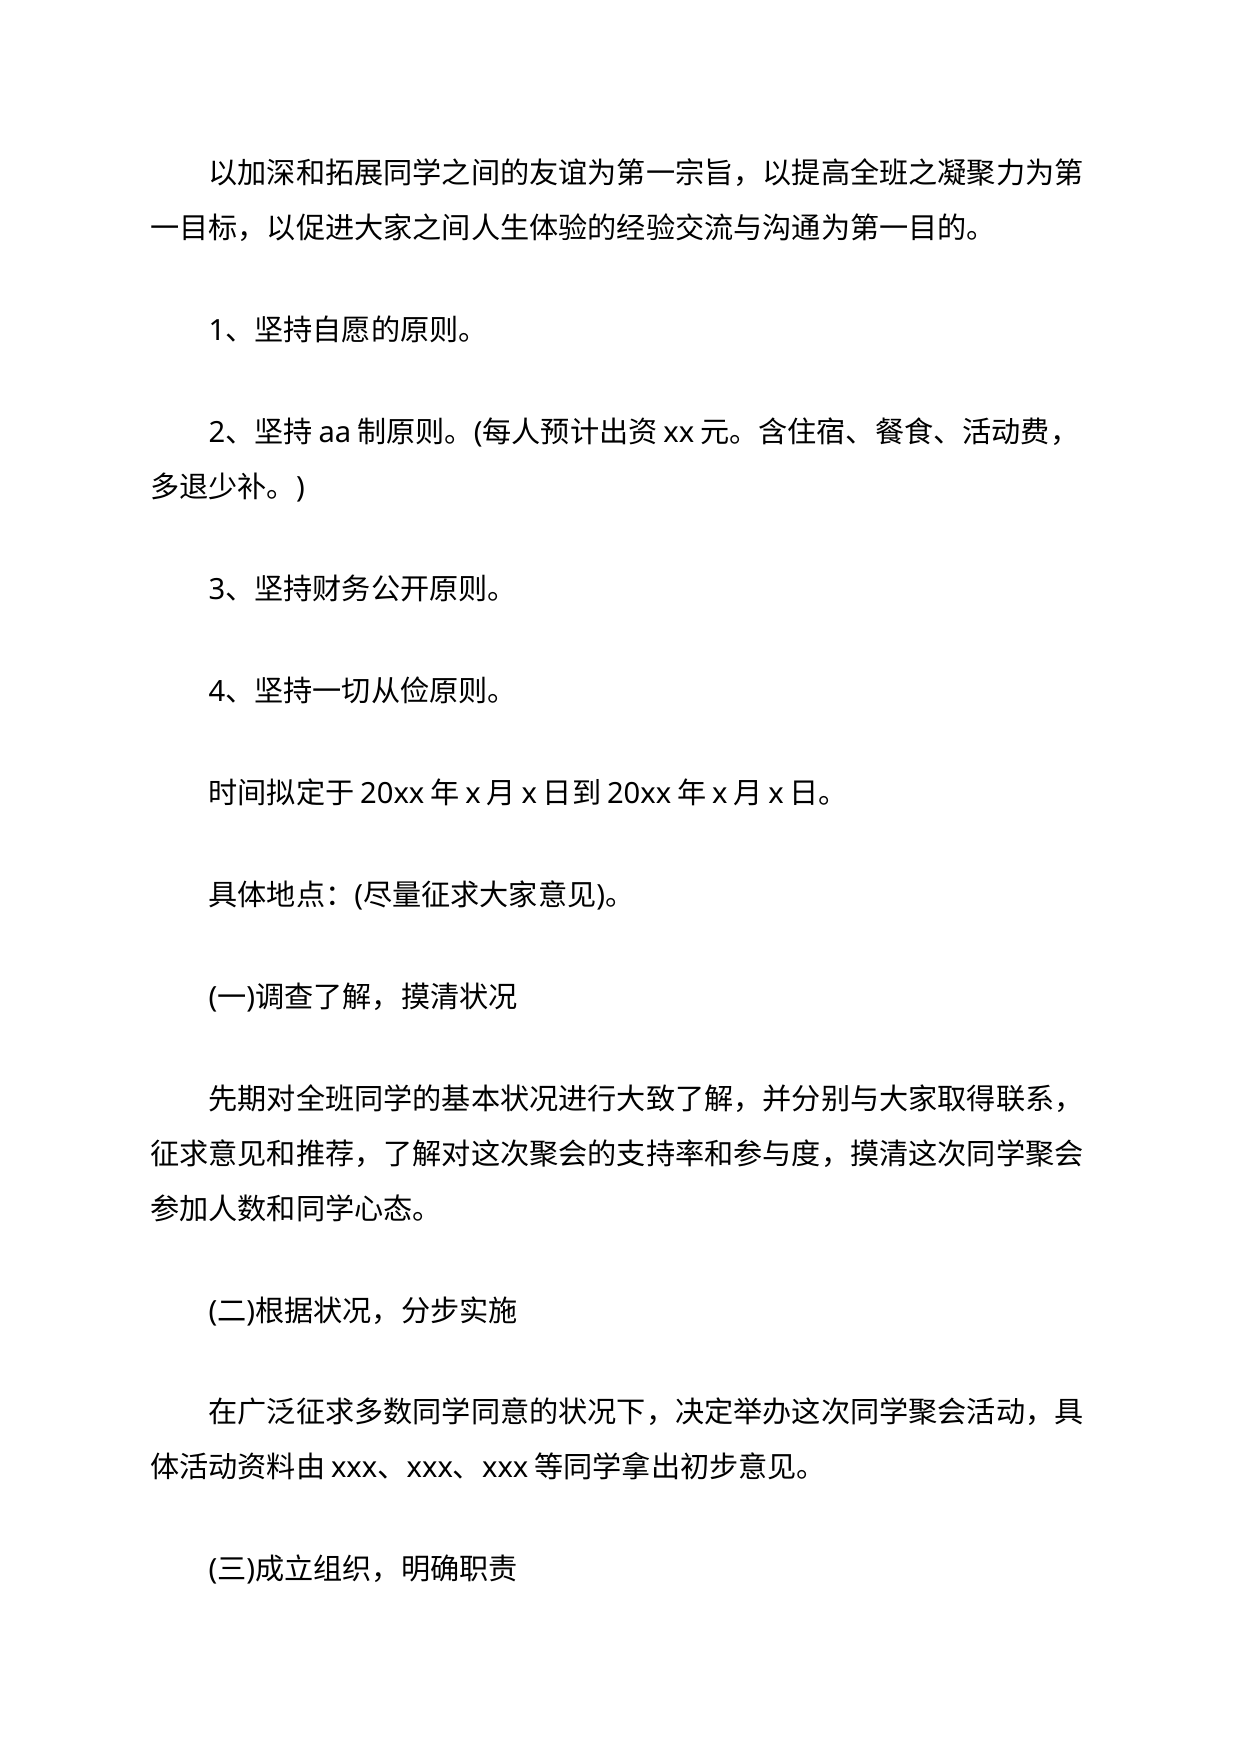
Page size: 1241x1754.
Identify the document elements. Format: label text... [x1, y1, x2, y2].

text 3、坚持财务公开原则。 [150, 566, 1090, 608]
text 4、坚持一切从俭原则。 [150, 668, 1090, 710]
text (三)成立组织，明确职责 [150, 1546, 1090, 1588]
text 具体地点：(尽量征求大家意见)。 [150, 872, 1090, 914]
text (二)根据状况，分步实施 [150, 1287, 1090, 1329]
text 以加深和拓展同学之间的友谊为第一宗旨，以提高全班之凝聚力为第一目标，以促进大家之间人生体验的经验交流与沟通为第一目的。 [150, 150, 1090, 247]
text 在广泛征求多数同学同意的状况下，决定举办这次同学聚会活动，具体活动资料由xxx、xxx、xxx等同学拿出初步意见。 [150, 1389, 1090, 1486]
text 时间拟定于20xx年x月x日到20xx年x月x日。 [150, 769, 1090, 812]
text 先期对全班同学的基本状况进行大致了解，并分别与大家取得联系，征求意见和推荐，了解对这次聚会的支持率和参与度，摸清这次同学聚会参加人数和同学心态。 [150, 1076, 1090, 1228]
text 1、坚持自愿的原则。 [150, 307, 1090, 349]
text (一)调查了解，摸清状况 [150, 973, 1090, 1016]
text 2、坚持aa制原则。(每人预计出资xx元。含住宿、餐食、活动费，多退少补。) [150, 409, 1090, 506]
